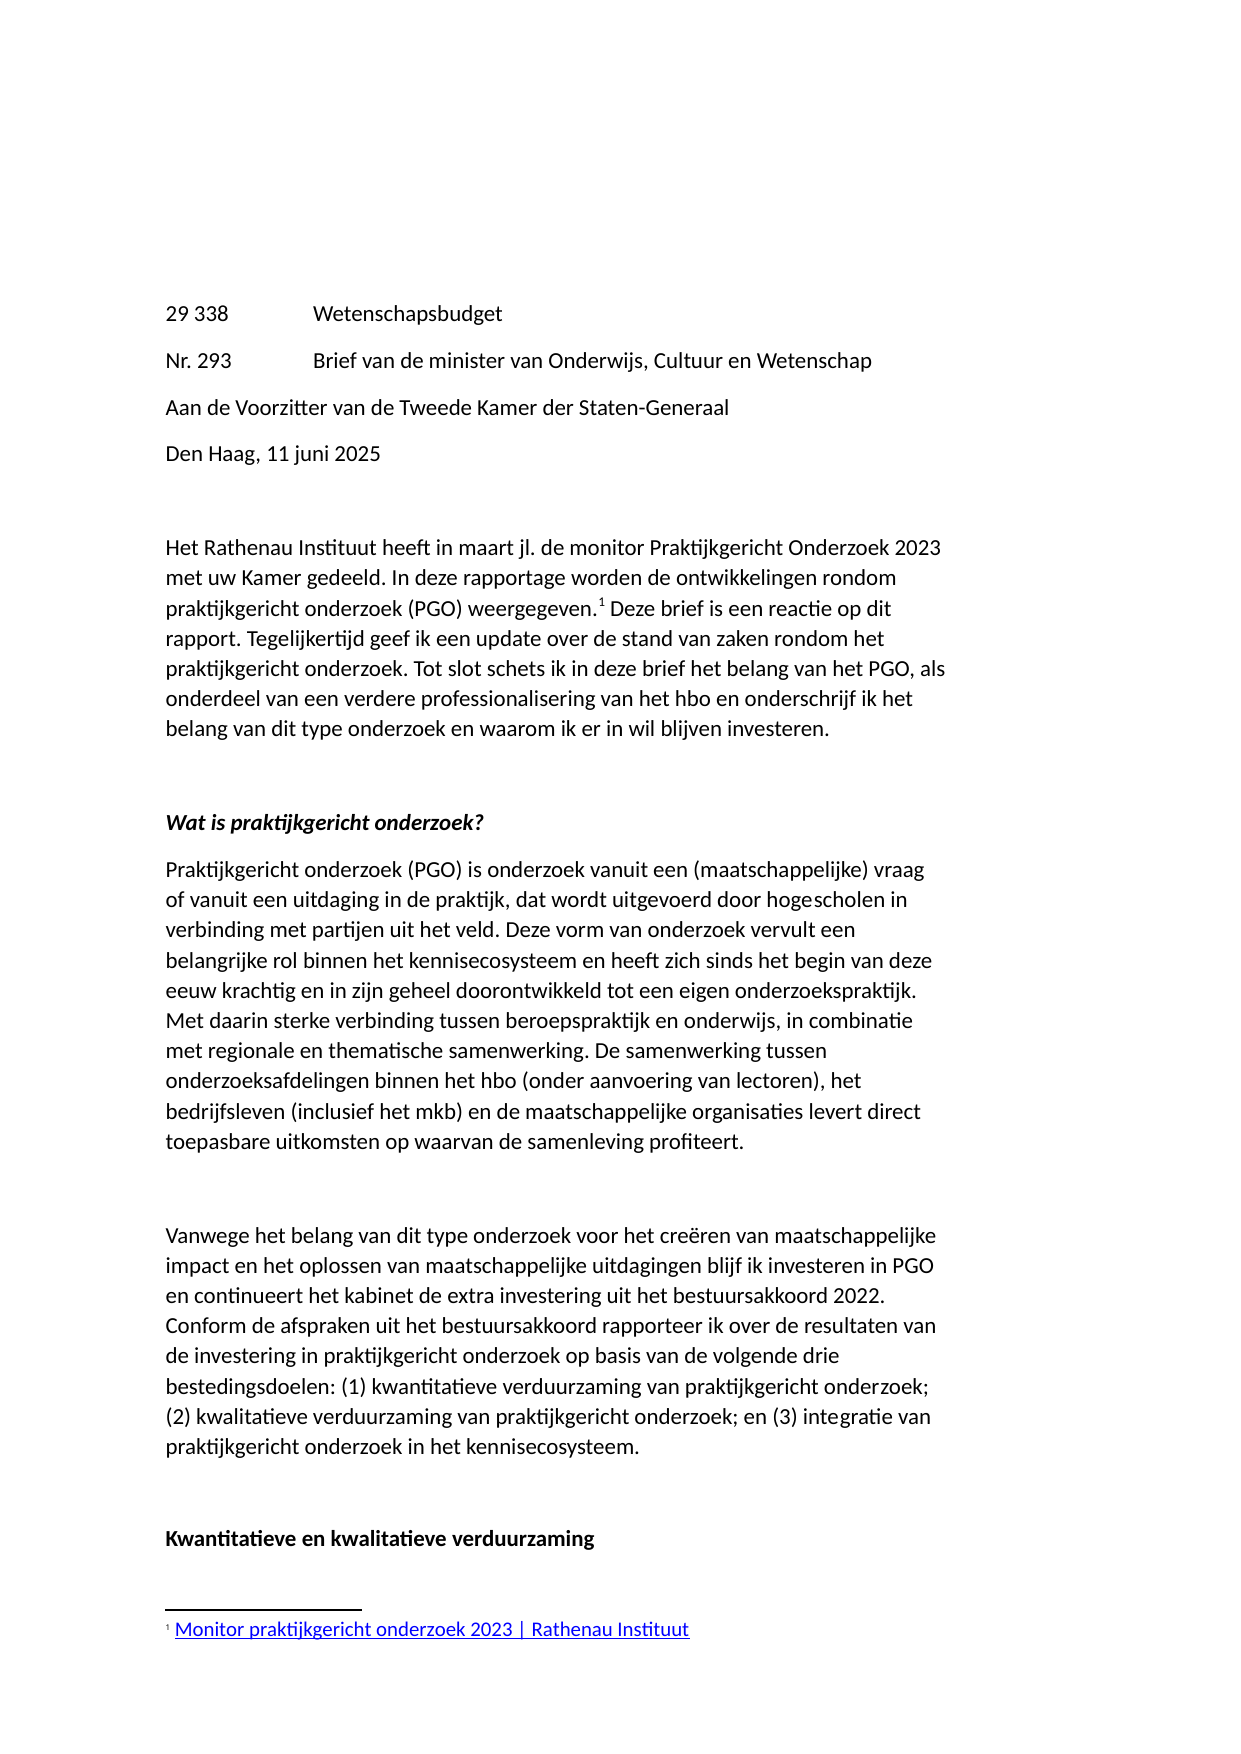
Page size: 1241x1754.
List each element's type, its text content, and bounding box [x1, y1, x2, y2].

text Den Haag, 11 juni 2025 [165, 439, 947, 468]
text Praktijkgericht onderzoek (PGO) is onderzoek vanuit een (maatschappelijke) vraag of vanuit een uitdaging in de praktijk, dat wordt uitgevoerd door hogescholen in verbinding met partijen uit het veld. Deze vorm van onderzoek vervult een belangrijke rol binnen het kennisecosysteem en heeft zich sinds het begin van deze eeuw krachtig en in zijn geheel doorontwikkeld tot een eigen onderzoekspraktijk. Met daarin sterke verbinding tussen beroepspraktijk en onderwijs, in combinatie met regionale en thematische samenwerking. De samenwerking tussen onderzoeksafdelingen binnen het hbo (onder aanvoering van lectoren), het bedrijfsleven (inclusief het mkb) en de maatschappelijke organisaties levert direct toepasbare uitkomsten op waarvan de samenleving profiteert. [165, 855, 947, 1155]
text Vanwege het belang van dit type onderzoek voor het creëren van maatschappelijke impact en het oplossen van maatschappelijke uitdagingen blijf ik investeren in PGO en continueert het kabinet de extra investering uit het bestuursakkoord 2022. Conform de afspraken uit het bestuursakkoord rapporteer ik over de resultaten van de investering in praktijkgericht onderzoek op basis van de volgende drie bestedingsdoelen: (1) kwantitatieve verduurzaming van praktijkgericht onderzoek; (2) kwalitatieve verduurzaming van praktijkgericht onderzoek; en (3) integratie van praktijkgericht onderzoek in het kennisecosysteem. [165, 1221, 947, 1460]
text Het Rathenau Instituut heeft in maart jl. de monitor Praktijkgericht Onderzoek 2023 met uw Kamer gedeeld. In deze rapportage worden de ontwikkelingen rondom praktijkgericht onderzoek (PGO) weergegeven. Deze brief is een reactie op dit rapport. Tegelijkertijd geef ik een update over de stand van zaken rondom het praktijkgericht onderzoek. Tot slot schets ik in deze brief het belang van het PGO, als onderdeel van een verdere professionalisering van het hbo en onderschrijf ik het belang van dit type onderzoek en waarom ik er in wil blijven investeren. [165, 533, 947, 743]
text Nr. 293 Brief van de minister van Onderwijs, Cultuur en Wetenschap [165, 346, 947, 374]
text Kwantitatieve en kwalitatieve verduurzaming [165, 1524, 947, 1552]
text Wat is praktijkgericht onderzoek? [165, 808, 947, 836]
text 29 338 Wetenschapsbudget [165, 299, 947, 327]
text Aan de Voorzitter van de Tweede Kamer der Staten-Generaal [165, 393, 947, 421]
